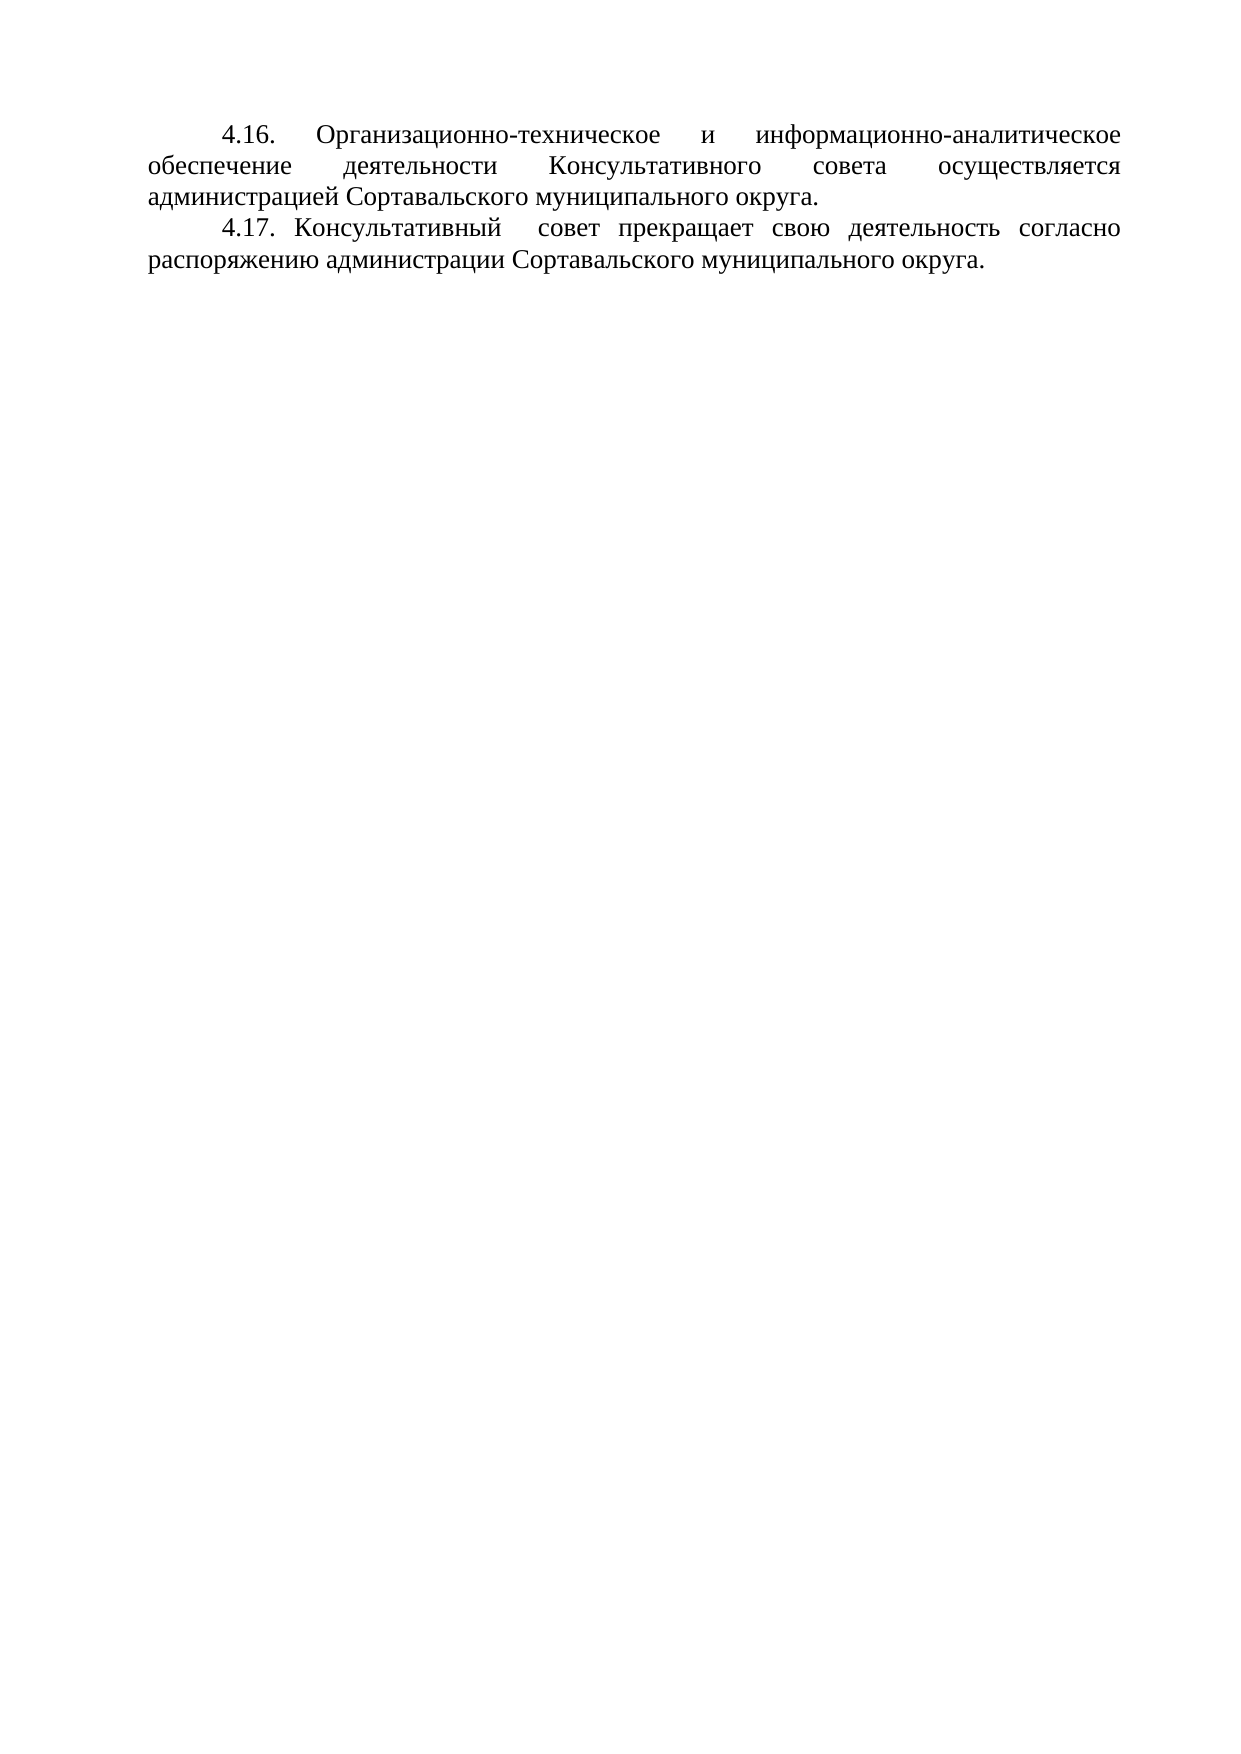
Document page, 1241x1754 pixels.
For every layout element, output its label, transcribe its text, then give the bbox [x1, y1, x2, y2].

text 4.16. Организационно-техническое и информационно-аналитическое обеспечение деятельности Консультативного совета осуществляется администрацией Сортавальского муниципального округа. [148, 118, 1122, 212]
text 4.17. Консультативный совет прекращает свою деятельность согласно распоряжению администрации Сортавальского муниципального округа. [148, 212, 1122, 274]
